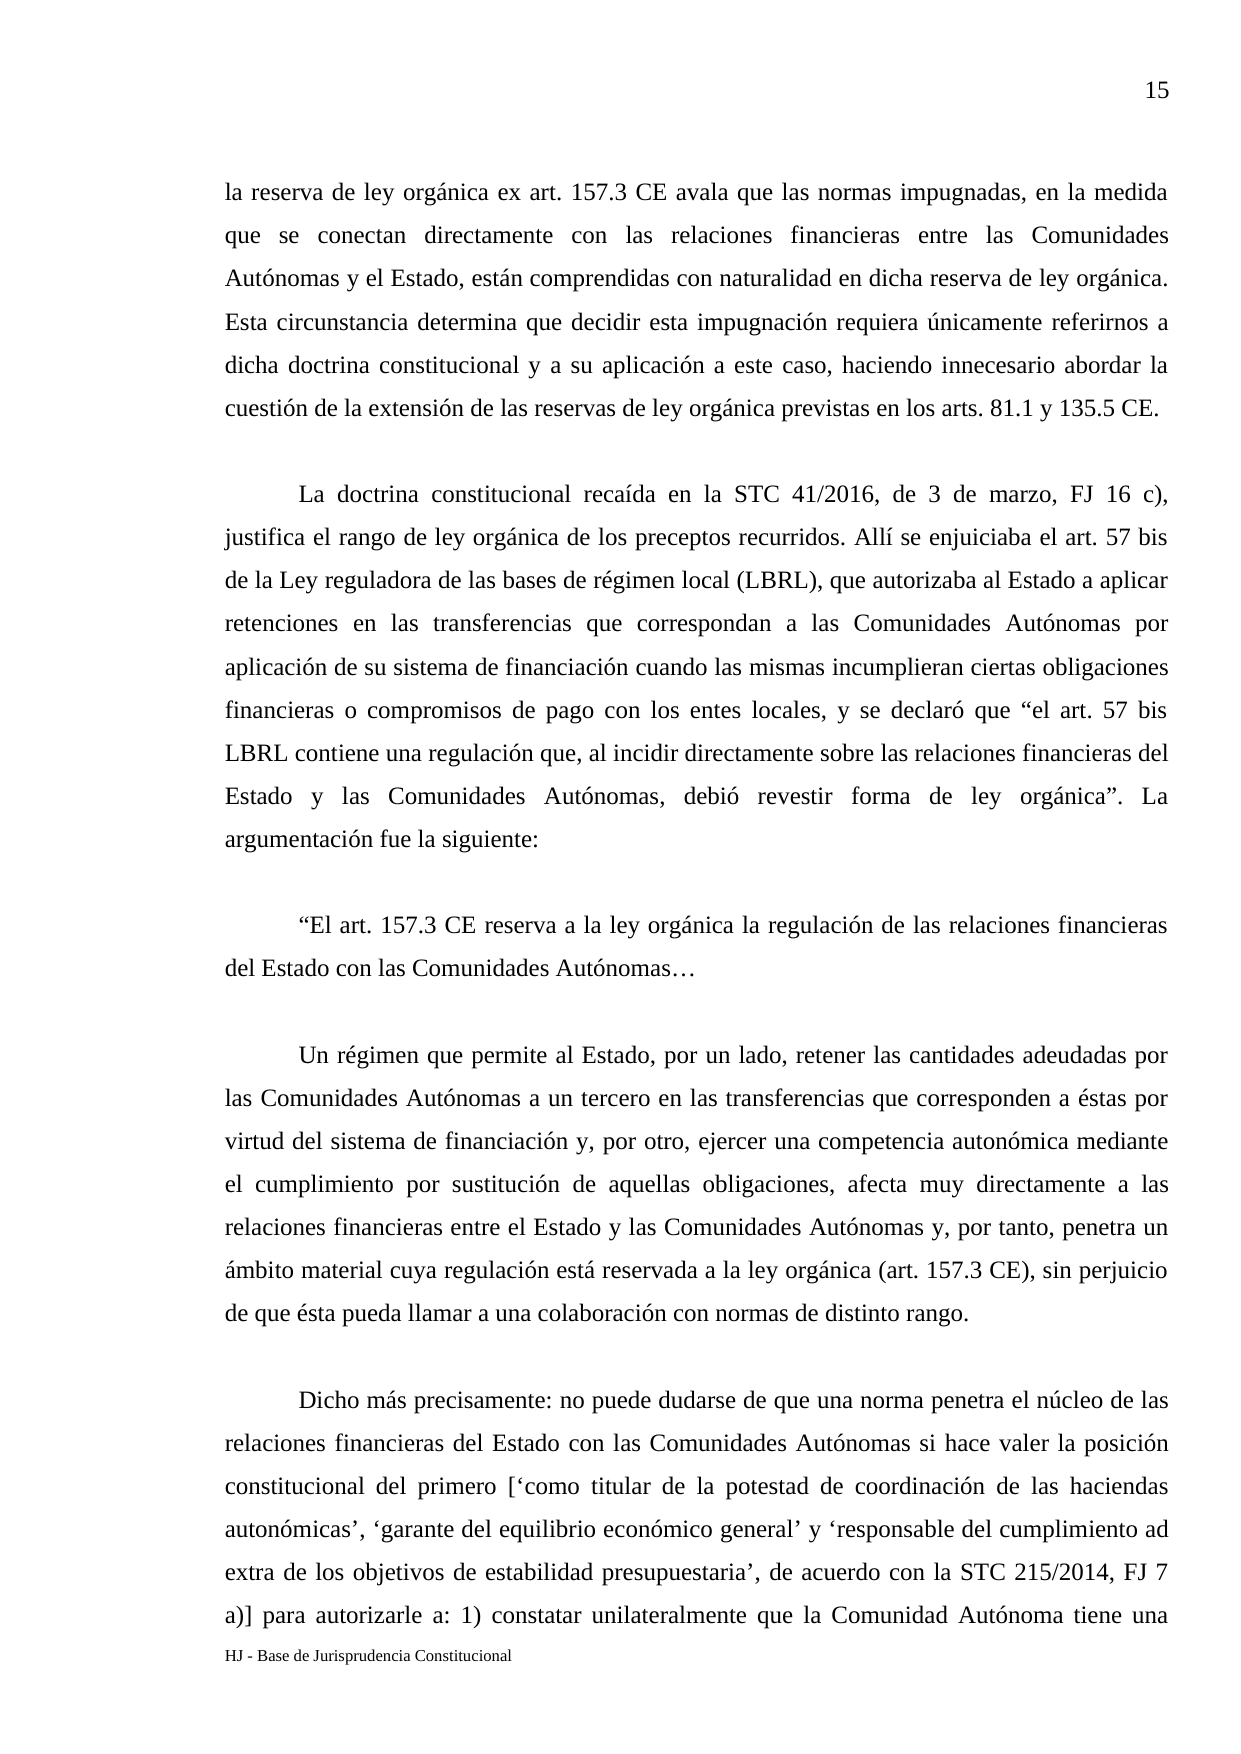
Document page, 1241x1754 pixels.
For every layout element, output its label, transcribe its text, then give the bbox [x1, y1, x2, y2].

text “El art. 157.3 CE reserva a la ley orgánica la regulación de las relaciones financieras del Estado con las Comunidades Autónomas… [224, 910, 1169, 982]
text La doctrina constitucional recaída en la STC 41/2016, de 3 de marzo, FJ 16 c), justifica el rango de ley orgánica de los preceptos recurridos. Allí se enjuiciaba el art. 57 bis de la Ley reguladora de las bases de régimen local (LBRL), que autorizaba al Estado a aplicar retenciones en las transferencias que correspondan a las Comunidades Autónomas por aplicación de su sistema de financiación cuando las mismas incumplieran ciertas obligaciones financieras o compromisos de pago con los entes locales, y se declaró que “el art. 57 bis LBRL contiene una regulación que, al incidir directamente sobre las relaciones financieras del Estado y las Comunidades Autónomas, debió revestir forma de ley orgánica”. La argumentación fue la siguiente: [224, 479, 1169, 853]
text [224, 177, 1169, 422]
text Un régimen que permite al Estado, por un lado, retener las cantidades adeudadas por las Comunidades Autónomas a un tercero en las transferencias que corresponden a éstas por virtud del sistema de financiación y, por otro, ejercer una competencia autonómica mediante el cumplimiento por sustitución de aquellas obligaciones, afecta muy directamente a las relaciones financieras entre el Estado y las Comunidades Autónomas y, por tanto, penetra un ámbito material cuya regulación está reservada a la ley orgánica (art. 157.3 CE), sin perjuicio de que ésta pueda llamar a una colaboración con normas de distinto rango. [224, 1040, 1169, 1327]
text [224, 1385, 1169, 1629]
